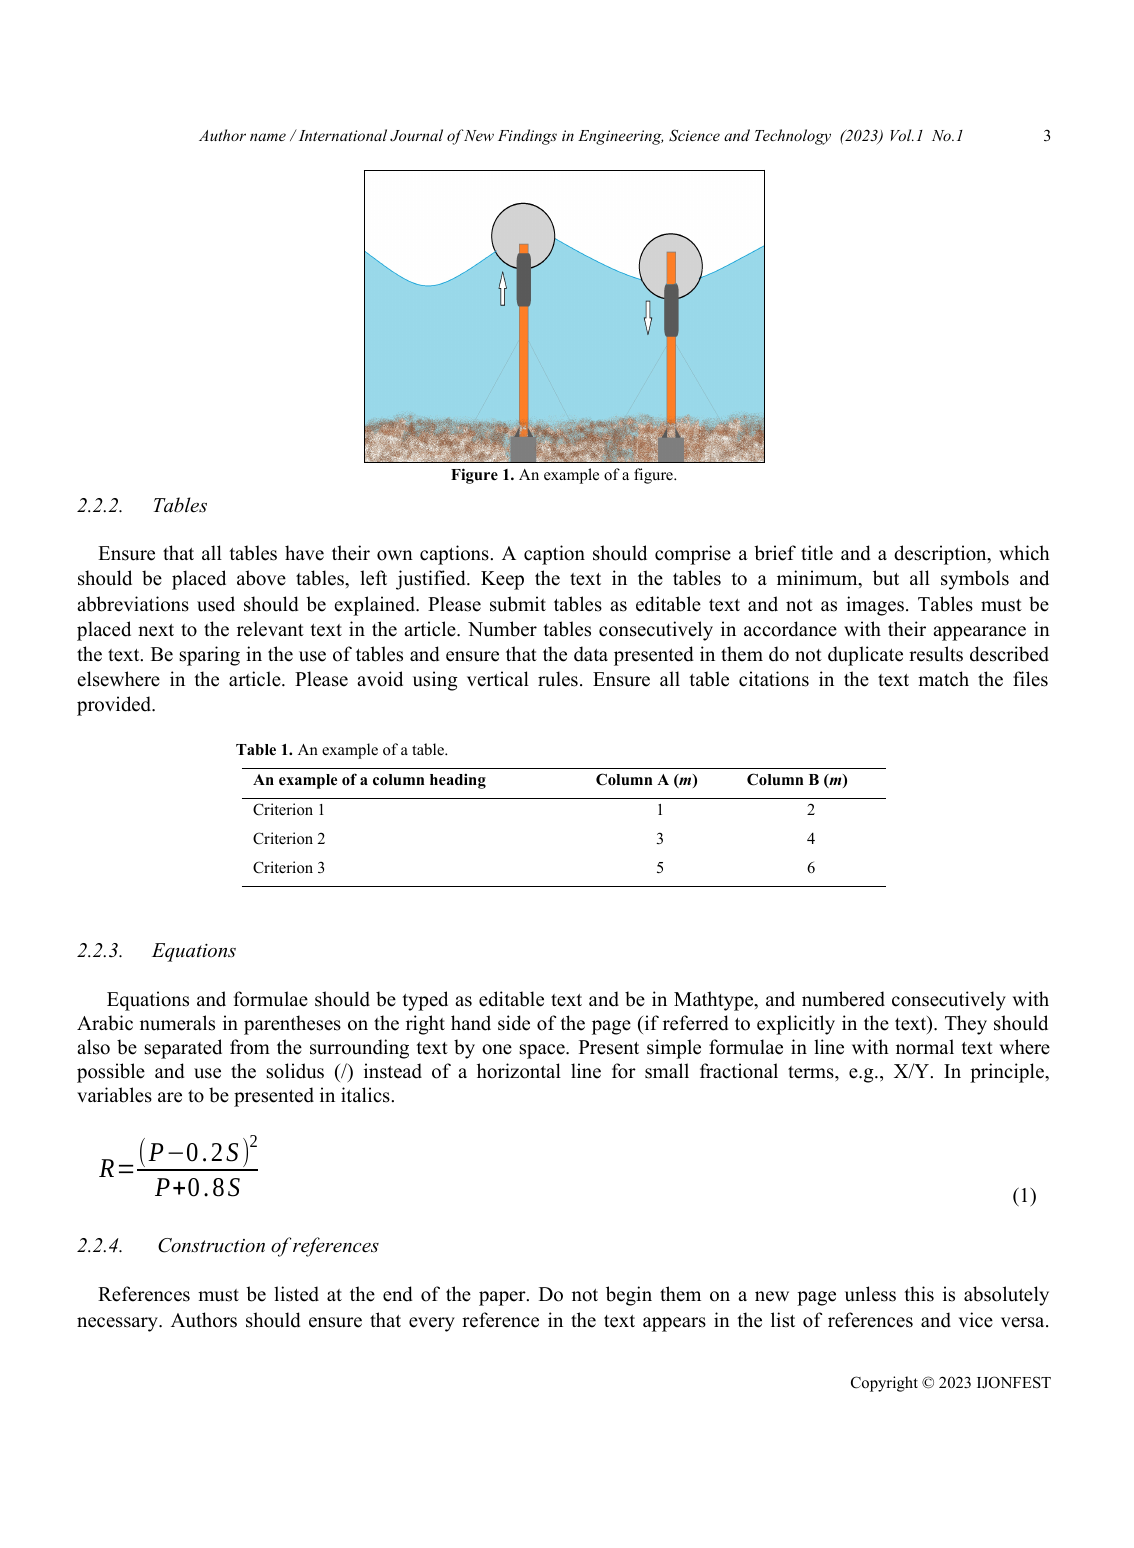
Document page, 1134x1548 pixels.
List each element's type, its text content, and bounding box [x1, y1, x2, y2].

list Construction of references [77, 1233, 1051, 1257]
table_header Column B (m) [735, 769, 886, 798]
list Tables [77, 493, 1051, 517]
text Ensure that all tables have their own captions. A caption should comprise a brief title and a description, which should be placed above tables, left justified. Keep the text in the tables to a minimum, but all symbols and abbreviations used should be explained. Please submit tables as editable text and not as images. Tables must be placed next to the relevant text in the article. Number tables consecutively in accordance with their appearance in the text. Be sparing in the use of tables and ensure that the data presented in them do not duplicate results described elsewhere in the article. Please avoid using vertical rules. Ensure all table citations in the text match the files provided. [77, 541, 1051, 716]
table_cell Criterion 3 [242, 857, 584, 886]
table_cell 3 [584, 828, 735, 857]
text (1) [77, 1132, 1051, 1207]
table_cell 2 [735, 799, 886, 828]
list Equations [77, 937, 1051, 962]
table_cell 5 [584, 857, 735, 886]
table_cell Criterion 1 [242, 799, 584, 828]
table_cell 6 [735, 857, 886, 886]
text Figure 1. An example of a figure. [77, 464, 1051, 484]
table_header Column A (m) [584, 769, 735, 798]
table_cell Criterion 2 [242, 828, 584, 857]
picture [365, 171, 764, 462]
text Table 1. An example of a table. [215, 738, 1051, 759]
table_cell 1 [584, 799, 735, 828]
table_header An example of a column heading [242, 769, 584, 798]
table_cell 4 [735, 828, 886, 857]
text Equations and formulae should be typed as editable text and be in Mathtype, and numbered consecutively with Arabic numerals in parentheses on the right hand side of the page (if referred to explicitly in the text). They should also be separated from the surrounding text by one space. Present simple formulae in line with normal text where possible and use the solidus (/) instead of a horizontal line for small fractional terms, e.g., X/Y. In principle, variables are to be presented in italics. [77, 987, 1051, 1107]
